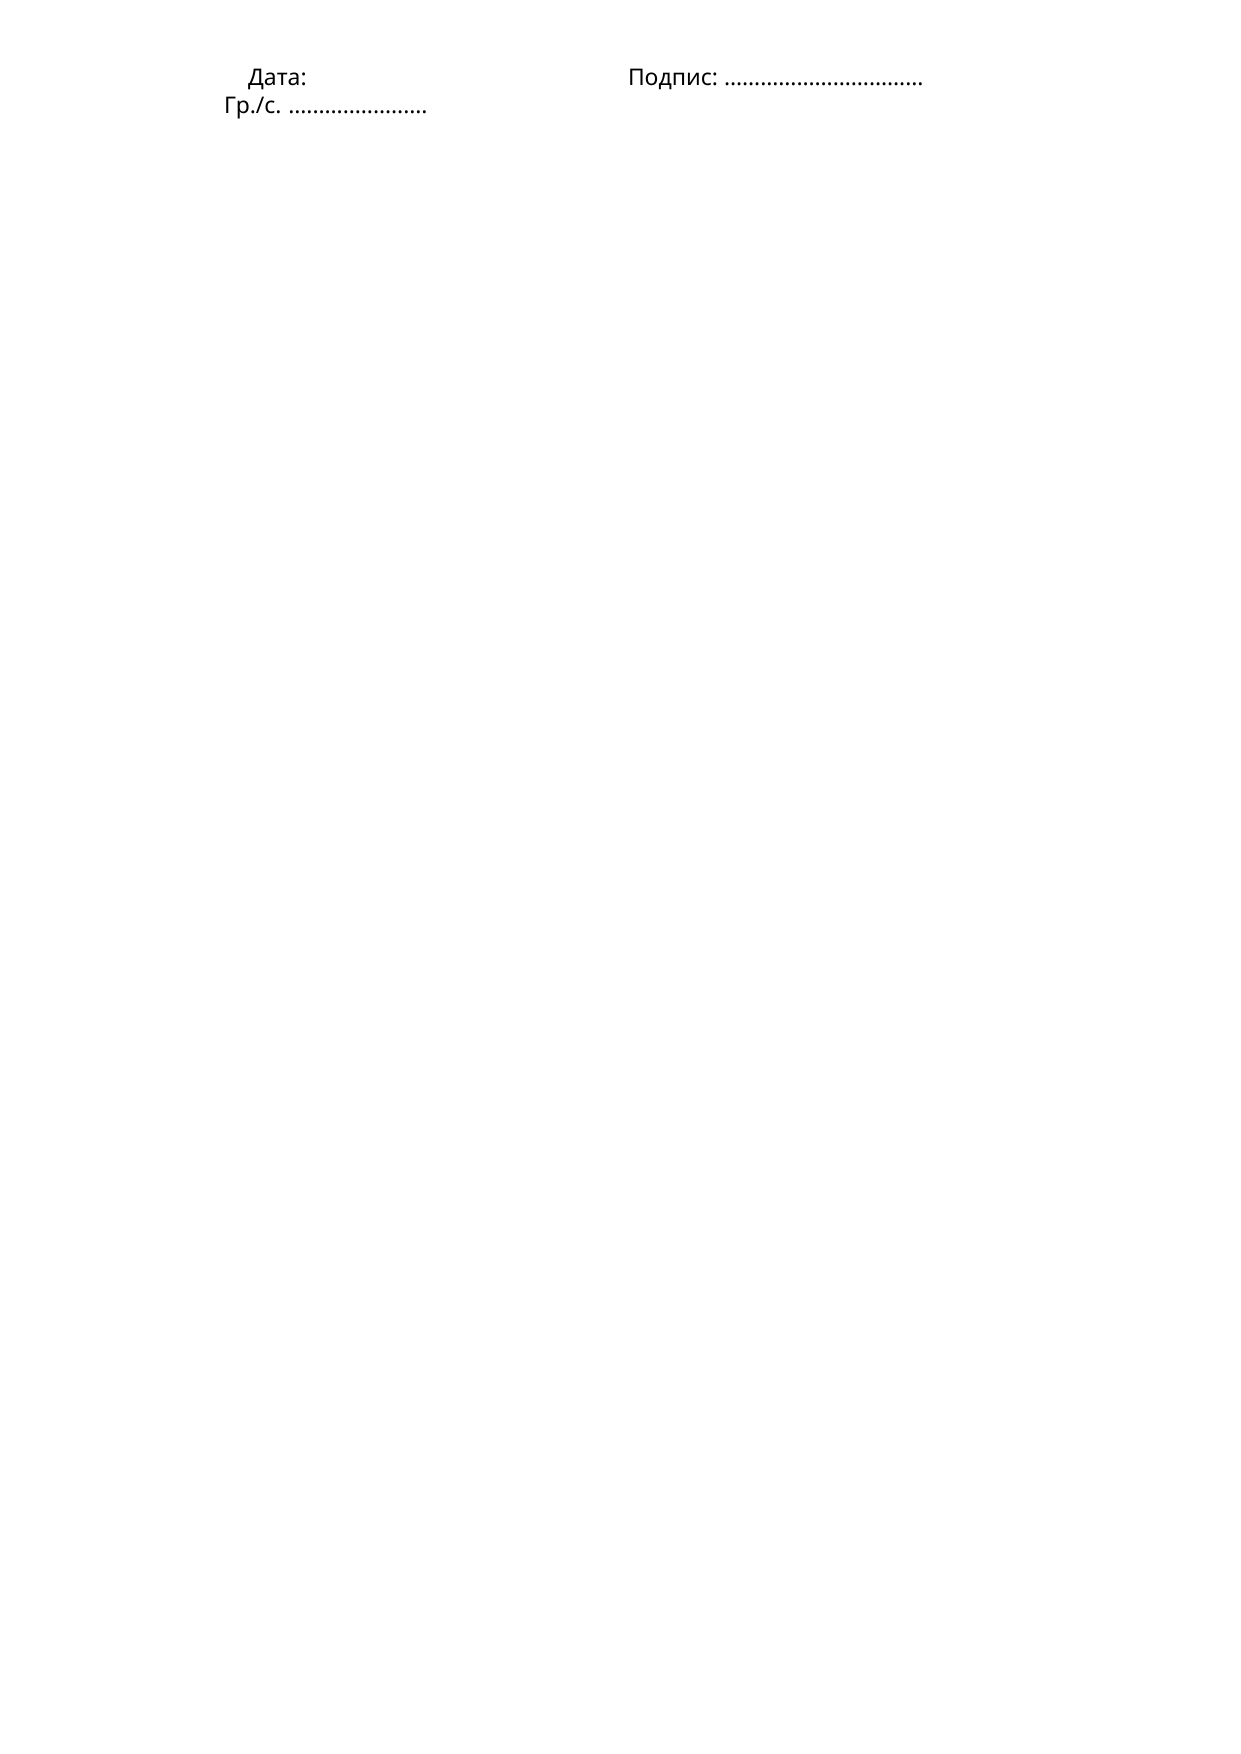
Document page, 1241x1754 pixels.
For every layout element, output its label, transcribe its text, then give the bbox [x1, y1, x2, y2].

list Дата: Подпис: …………………………… [248, 60, 1146, 91]
text Гр./с. ....................... [153, 91, 1148, 119]
